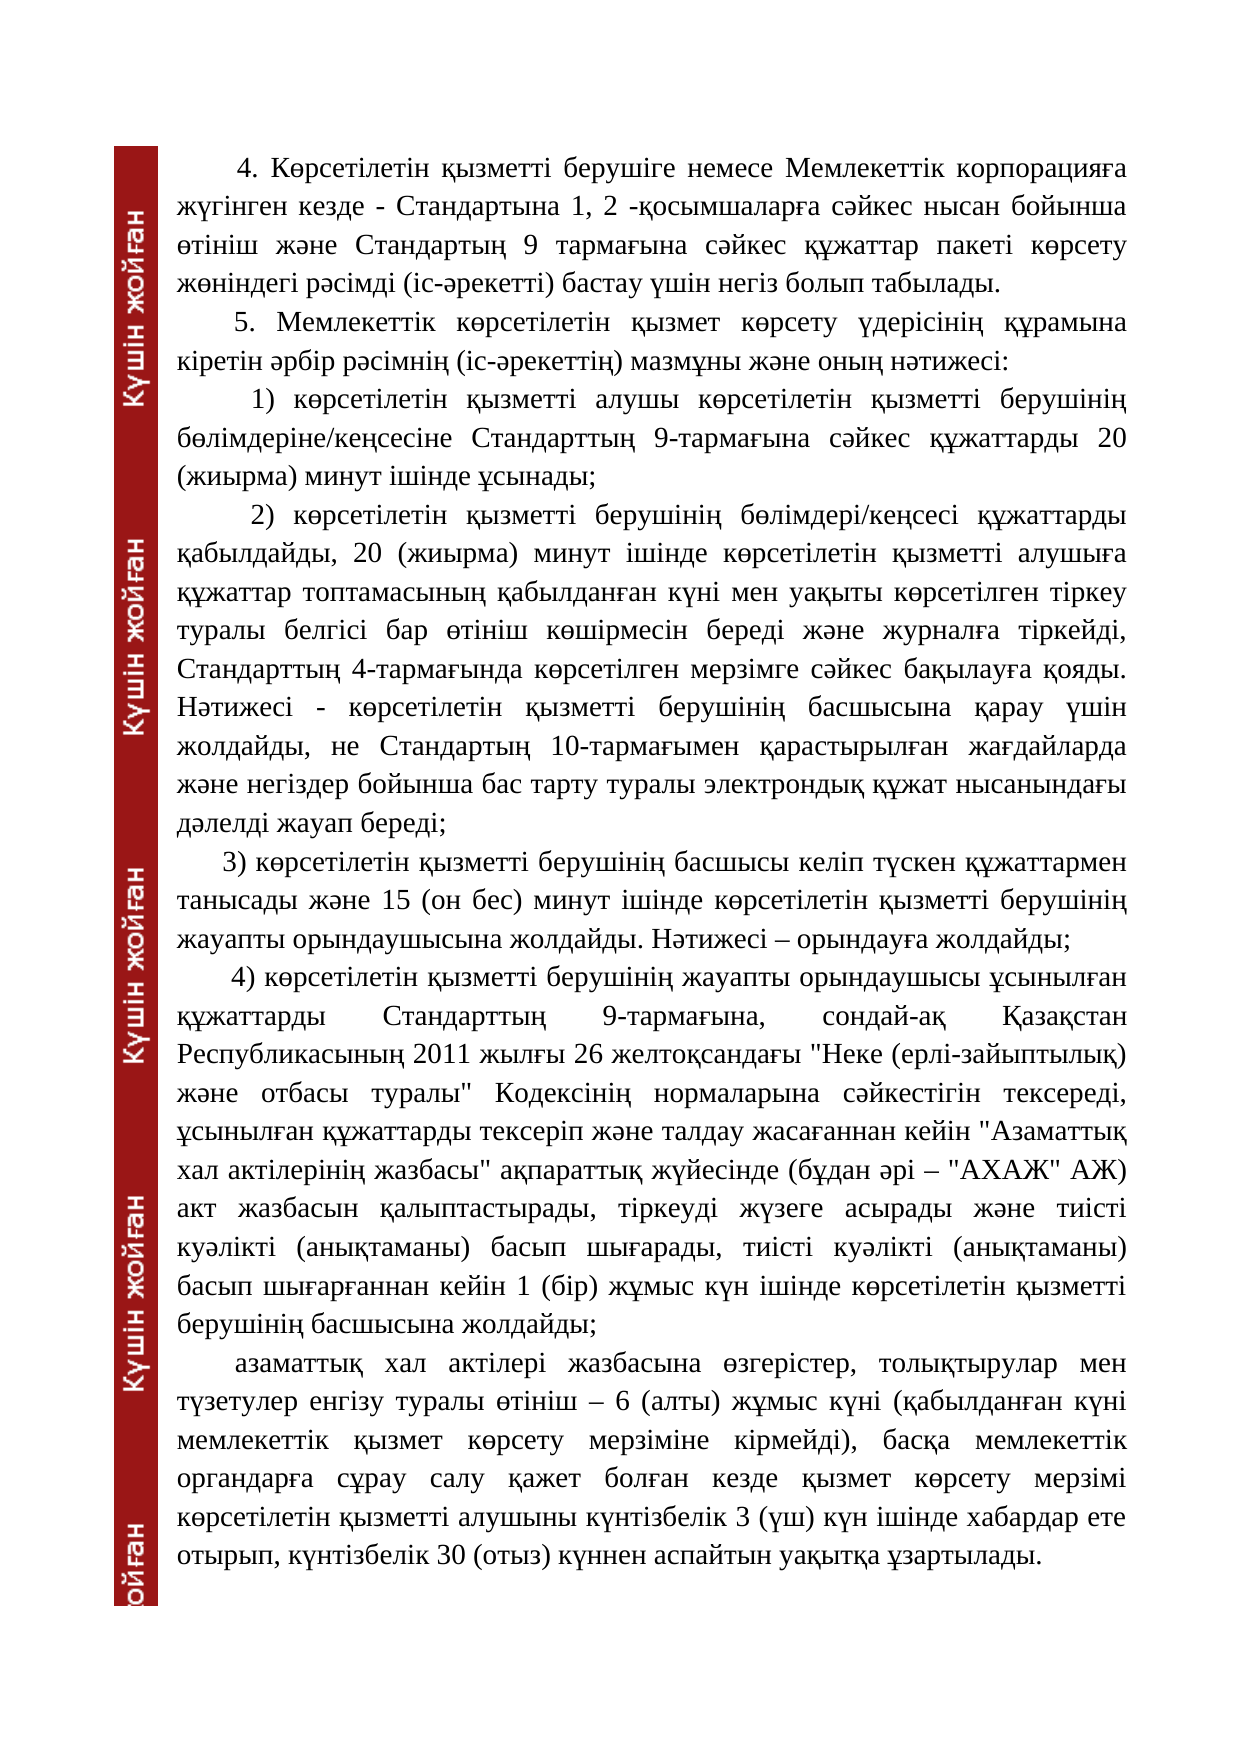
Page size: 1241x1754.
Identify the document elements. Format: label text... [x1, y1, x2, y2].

picture [114, 299, 158, 304]
picture [114, 146, 158, 150]
text 4) көрсетілетін қызметті берушінің жауапты орындаушысы ұсынылған құжаттарды Стандарттың 9-тармағына, сондай-ақ Қазақстан Республикасының 2011 жылғы 26 желтоқсандағы "Неке (ерлі-зайыптылық) және отбасы туралы" Кодексінің нормаларына сәйкестігін тексереді, ұсынылған құжаттарды тексеріп және талдау жасағаннан кейін "Азаматтық хал актілерінің жазбасы" ақпараттық жүйесінде (бұдан әрі – "АХАЖ" АЖ) акт жазбасын қалыптастырады, тіркеуді жүзеге асырады және тиісті куәлікті (анықтаманы) басып шығарады, тиісті куәлікті (анықтаманы) басып шығарғаннан кейін 1 (бір) жұмыс күн ішінде көрсетілетін қызметті берушінің басшысына жолдайды; [112, 959, 1128, 1340]
text 4. Көрсетілетін қызметті берушіге немесе Мемлекеттік корпорацияға жүгінген кезде - Стандартына 1, 2 -қосымшаларға сәйкес нысан бойынша өтініш және Стандартың 9 тармағына сәйкес құжаттар пакеті көрсету жөніндегі рәсімді (iс-әрекетті) бастау үшін негіз болып табылады. [112, 150, 1128, 299]
picture [114, 839, 158, 844]
text 1) көрсетілетін қызметті алушы көрсетілетін қызметті берушінің бөлімдеріне/кеңсесіне Стандарттың 9-тармағына сәйкес құжаттарды 20 (жиырма) минут ішінде ұсынады; [112, 381, 1128, 492]
text азаматтық хал актілері жазбасына өзгерістер, толықтырулар мен түзетулер енгізу туралы өтініш – 6 (алты) жұмыс күні (қабылданған күні мемлекеттік қызмет көрсету мерзіміне кірмейді), басқа мемлекеттік органдарға сұрау салу қажет болған кезде қызмет көрсету мерзімі көрсетілетін қызметті алушыны күнтізбелік 3 (үш) күн ішінде хабардар ете отырып, күнтiзбелiк 30 (отыз) күннен аспайтын уақытқа ұзартылады. [112, 1345, 1128, 1571]
picture [114, 492, 158, 497]
text 5. Мемлекеттiк көрсетілетін қызмет көрсету үдерісінiң құрамына кiретiн әрбiр рәсiмнiң (iс-әрекеттің) мазмұны және оның нәтижесі: [112, 304, 1128, 376]
picture [114, 1340, 158, 1345]
picture [114, 1571, 158, 1606]
picture [114, 376, 158, 381]
text 2) көрсетілетін қызметті берушінің бөлімдері/кеңсесі құжаттарды қабылдайды, 20 (жиырма) минут ішінде көрсетілетін қызметті алушыға құжаттар топтамасының қабылданған күні мен уақыты көрсетілген тіркеу туралы белгісі бар өтініш көшірмесін береді және журналға тіркейді, Стандарттың 4-тармағында көрсетілген мерзімге сәйкес бақылауға қояды. Нәтижесі - көрсетілетін қызметті берушінің басшысына қарау үшін жолдайды, не Стандартың 10-тармағымен қарастырылған жағдайларда және негіздер бойынша бас тарту туралы электрондық құжат нысанындағы дәлелді жауап береді; [112, 497, 1128, 839]
text 3) көрсетілетін қызметті берушінің басшысы келіп түскен құжаттармен танысады және 15 (он бес) минут ішінде көрсетілетін қызметті берушінің жауапты орындаушысына жолдайды. Нәтижесі – орындауға жолдайды; [112, 844, 1128, 954]
picture [114, 954, 158, 959]
